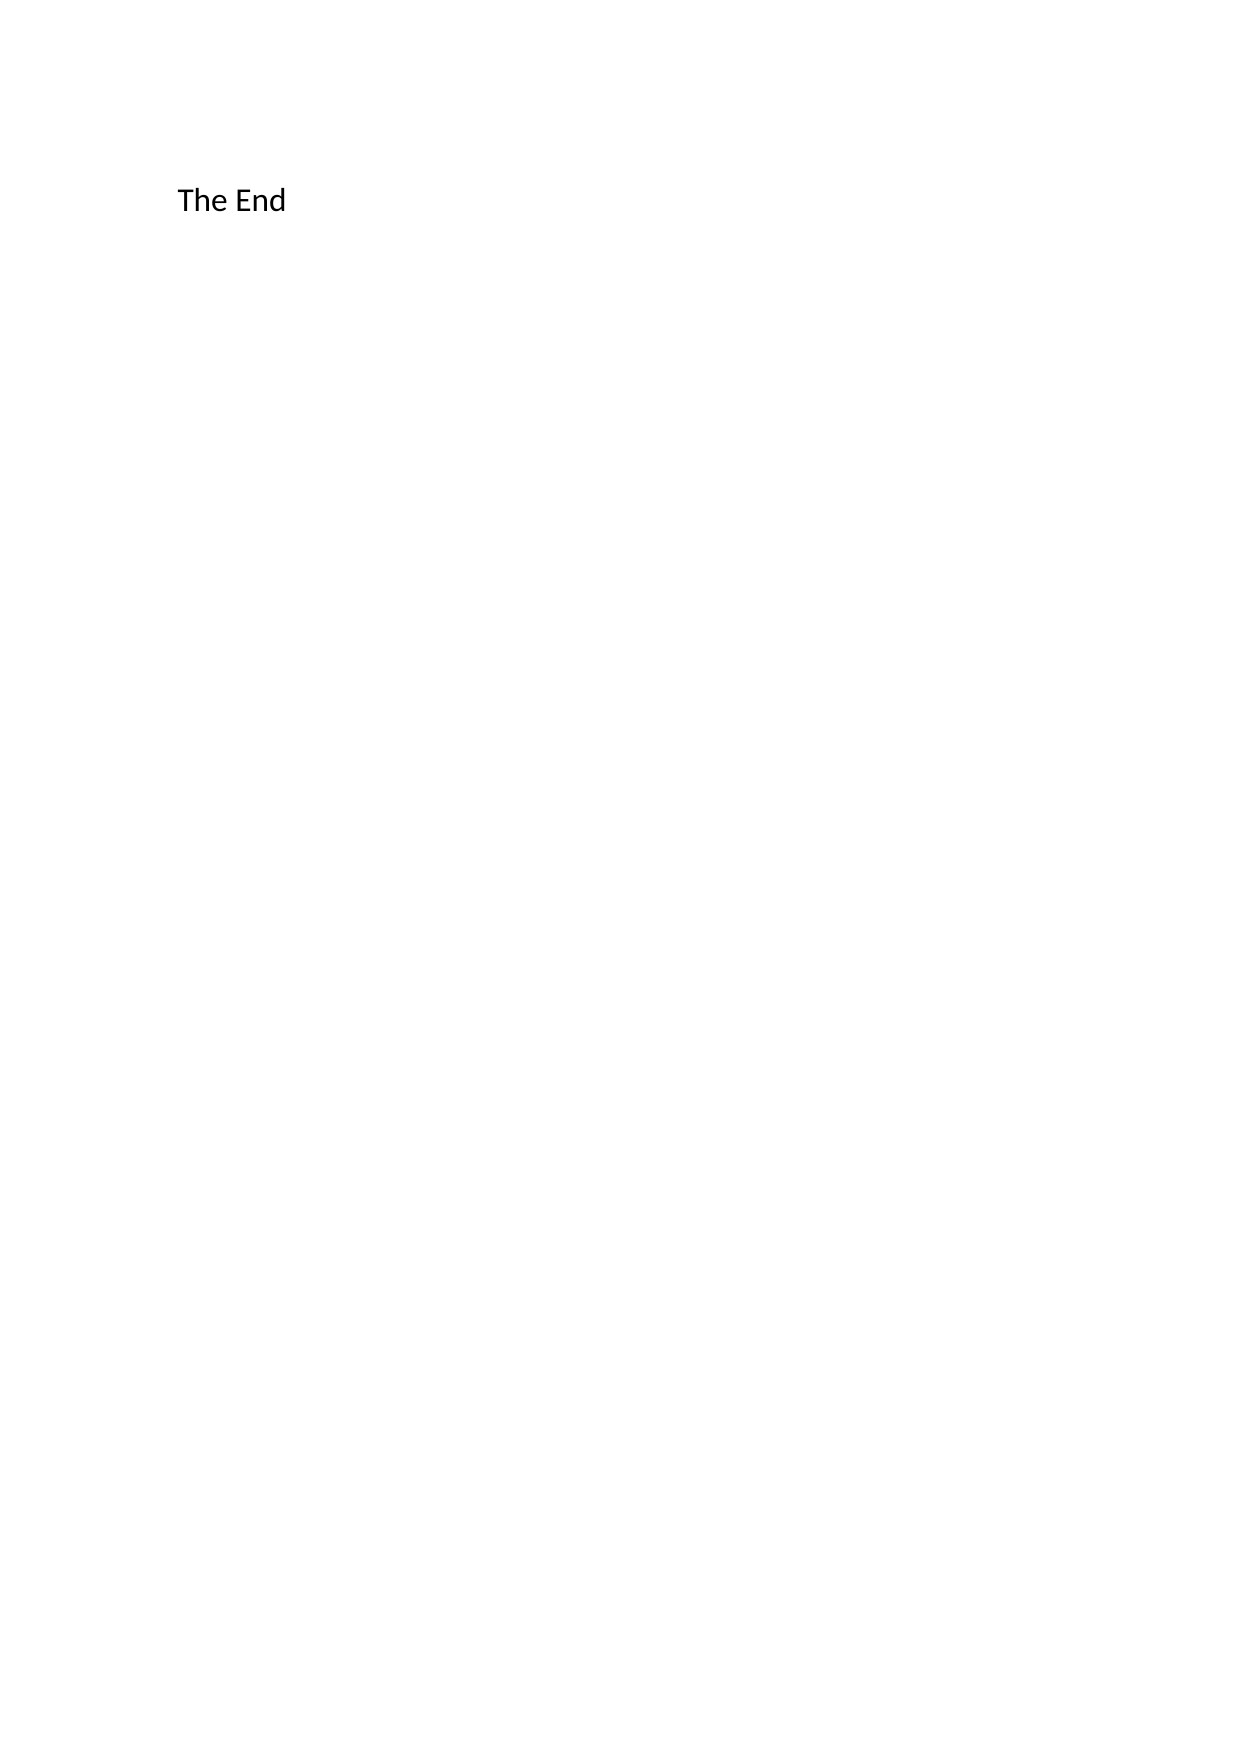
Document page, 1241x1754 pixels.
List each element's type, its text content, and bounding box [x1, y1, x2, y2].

text The End [177, 179, 1152, 219]
